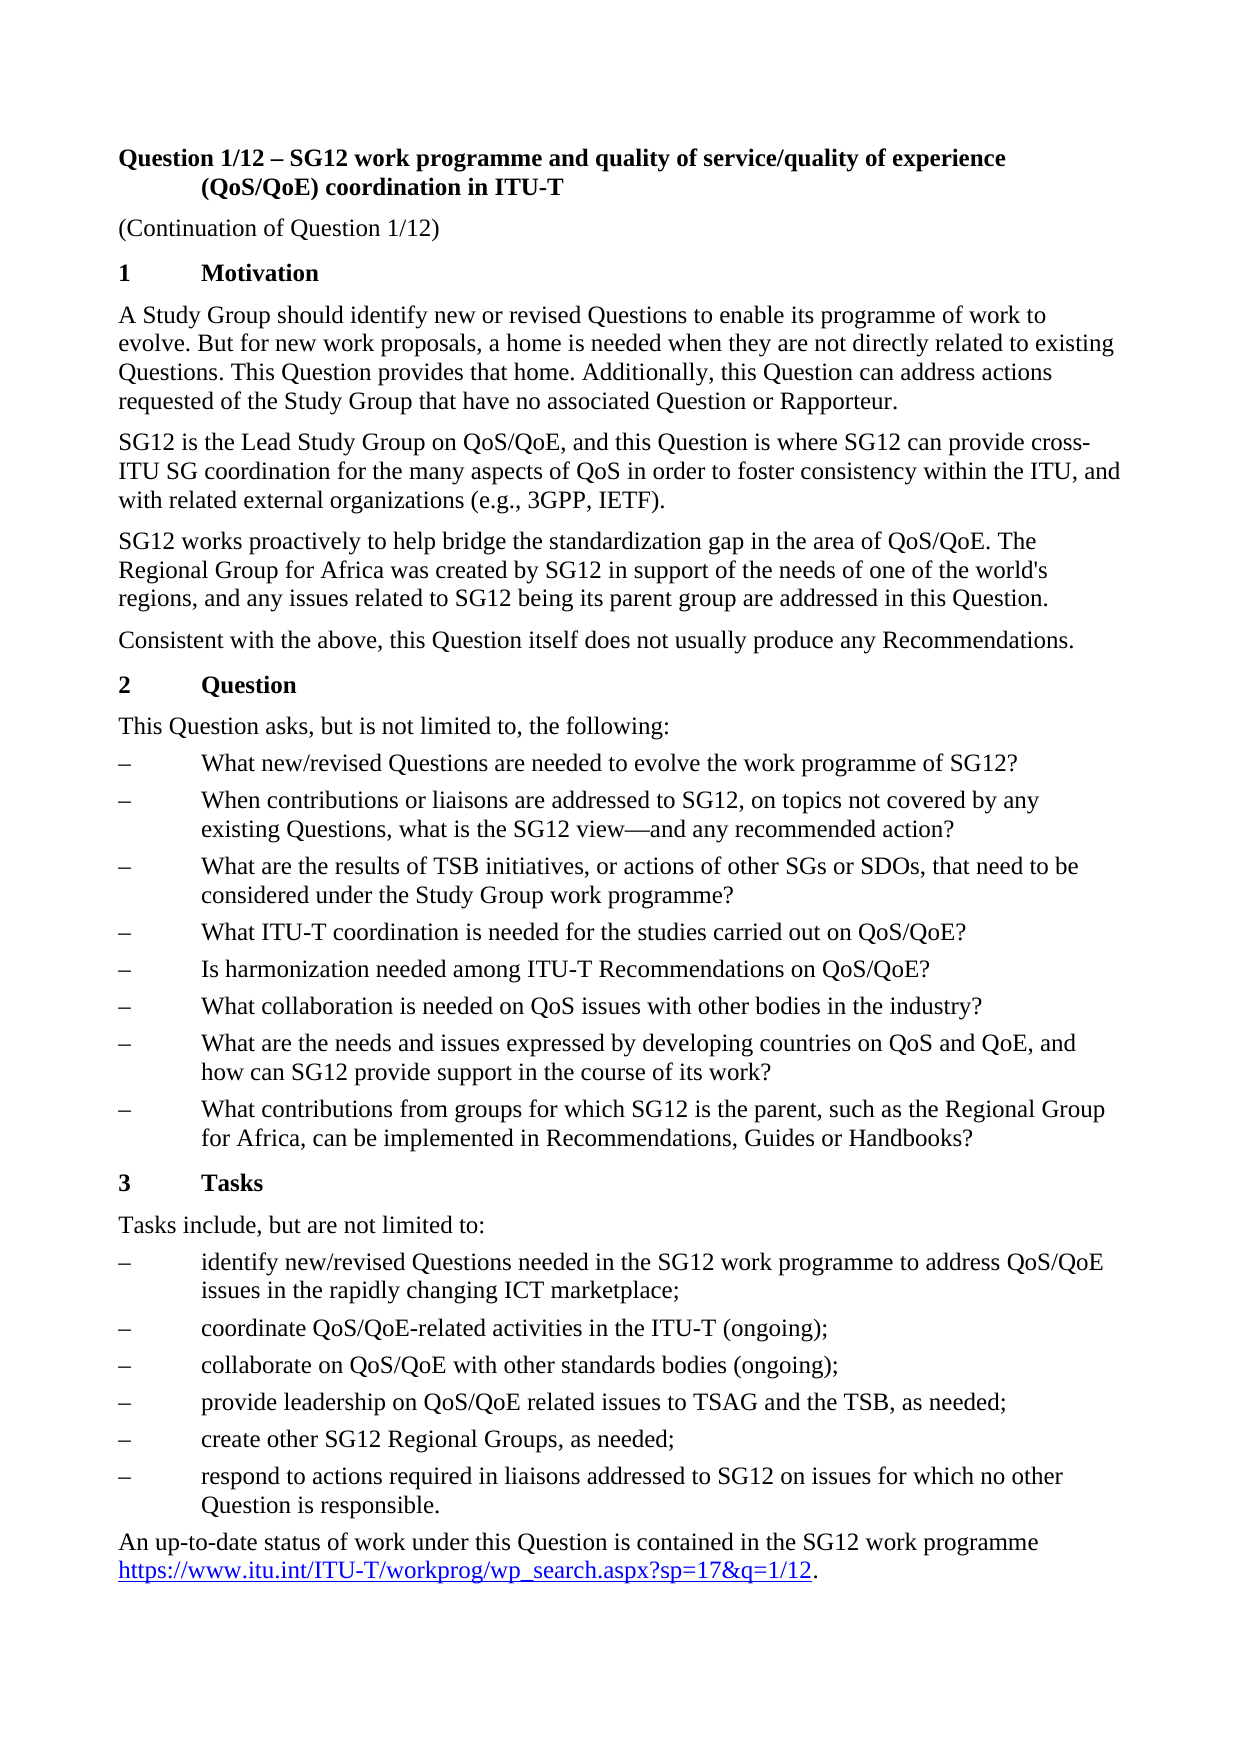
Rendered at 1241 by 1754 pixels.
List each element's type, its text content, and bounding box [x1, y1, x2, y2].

text – When contributions or liaisons are addressed to SG12, on topics not covered by any existing Questions, what is the SG12 view—and any recommended action? [118, 786, 1122, 843]
text – What collaboration is needed on QoS issues with other bodies in the industry? [118, 991, 1122, 1020]
text – create other SG12 Regional Groups, as needed; [118, 1424, 1122, 1453]
text – What new/revised Questions are needed to evolve the work programme of SG12? [118, 748, 1122, 777]
subtitle 1 Motivation [118, 258, 1122, 287]
text – collaborate on QoS/QoE with other standards bodies (ongoing); [118, 1350, 1122, 1378]
text Consistent with the above, this Question itself does not usually produce any Recommendations. [118, 625, 1122, 653]
text (Continuation of Question 1/12) [118, 213, 1122, 242]
text SG12 is the Lead Study Group on QoS/QoE, and this Question is where SG12 can provide cross-ITU SG coordination for the many aspects of QoS in order to foster consistency within the ITU, and with related external organizations (e.g., 3GPP, IETF). [118, 427, 1122, 513]
text – What are the results of TSB initiatives, or actions of other SGs or SDOs, that need to be considered under the Study Group work programme? [118, 851, 1122, 909]
text A Study Group should identify new or revised Questions to enable its programme of work to evolve. But for new work proposals, a home is needed when they are not directly related to existing Questions. This Question provides that home. Additionally, this Question can address actions requested of the Study Group that have no associated Question or Rapporteur. [118, 300, 1122, 415]
text Tasks include, but are not limited to: [118, 1210, 1122, 1238]
text – What are the needs and issues expressed by developing countries on QoS and QoE, and how can SG12 provide support in the course of its work? [118, 1028, 1122, 1086]
text This Question asks, but is not limited to, the following: [118, 711, 1122, 740]
text – respond to actions required in liaisons addressed to SG12 on issues for which no other Question is responsible. [118, 1461, 1122, 1518]
subtitle 2 Question [118, 670, 1122, 699]
text – What ITU-T coordination is needed for the studies carried out on QoS/QoE? [118, 917, 1122, 946]
text – identify new/revised Questions needed in the SG12 work programme to address QoS/QoE issues in the rapidly changing ICT marketplace; [118, 1247, 1122, 1304]
subtitle Question 1/12 – SG12 work programme and quality of service/quality of experience (QoS/QoE) coordination in ITU-T [118, 143, 1122, 201]
text – coordinate QoS/QoE-related activities in the ITU-T (ongoing); [118, 1313, 1122, 1341]
subtitle 3 Tasks [118, 1168, 1122, 1197]
text An up-to-date status of work under this Question is contained in the SG12 work programme https://www.itu.int/ITU-T/workprog/wp_search.aspx?sp=17&q=1/12. [118, 1527, 1122, 1584]
text – provide leadership on QoS/QoE related issues to TSAG and the TSB, as needed; [118, 1387, 1122, 1416]
text – Is harmonization needed among ITU-T Recommendations on QoS/QoE? [118, 954, 1122, 983]
text SG12 works proactively to help bridge the standardization gap in the area of QoS/QoE. The Regional Group for Africa was created by SG12 in support of the needs of one of the world's regions, and any issues related to SG12 being its parent group are addressed in this Question. [118, 526, 1122, 612]
text – What contributions from groups for which SG12 is the parent, such as the Regional Group for Africa, can be implemented in Recommendations, Guides or Handbooks? [118, 1094, 1122, 1152]
